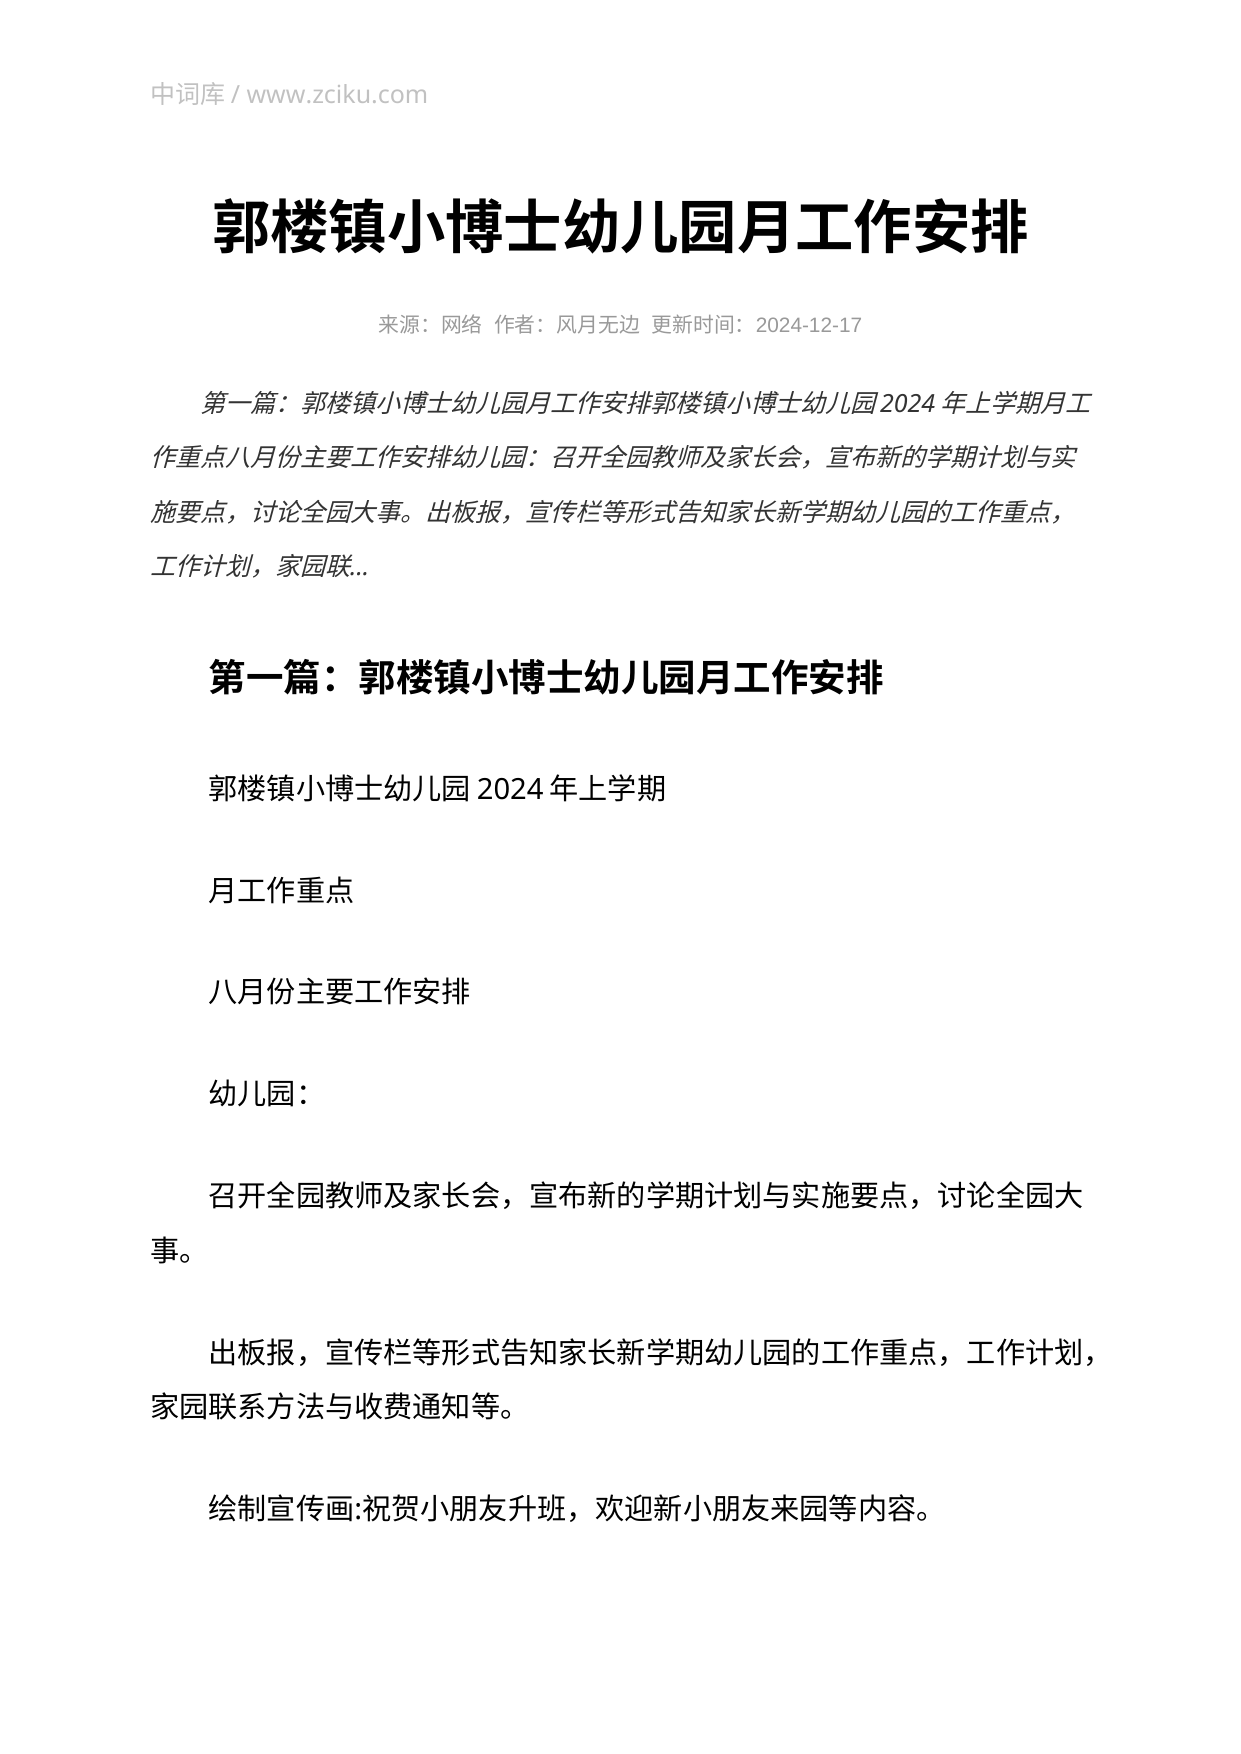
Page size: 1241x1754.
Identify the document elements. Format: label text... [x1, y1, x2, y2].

text 月工作重点 [150, 867, 1090, 909]
text 郭楼镇小博士幼儿园2024年上学期 [150, 765, 1090, 808]
text 第一篇：郭楼镇小博士幼儿园月工作安排 [150, 648, 1090, 702]
text 八月份主要工作安排 [150, 969, 1090, 1011]
text 召开全园教师及家长会，宣布新的学期计划与实施要点，讨论全园大事。 [150, 1172, 1090, 1270]
text 幼儿园： [150, 1071, 1090, 1113]
subtitle 郭楼镇小博士幼儿园月工作安排 [150, 181, 1090, 266]
text 绘制宣传画:祝贺小朋友升班，欢迎新小朋友来园等内容。 [150, 1486, 1090, 1528]
text 来源：网络 作者：风月无边 更新时间：2024-12-17 [150, 313, 1090, 337]
text 出板报，宣传栏等形式告知家长新学期幼儿园的工作重点，工作计划，家园联系方法与收费通知等。 [150, 1329, 1090, 1426]
text 第一篇：郭楼镇小博士幼儿园月工作安排郭楼镇小博士幼儿园2024年上学期月工作重点八月份主要工作安排幼儿园：召开全园教师及家长会，宣布新的学期计划与实施要点，讨论全园大事。出板报，宣传栏等形式告知家长新学期幼儿园的工作重点，工作计划，家园联... [150, 383, 1090, 583]
